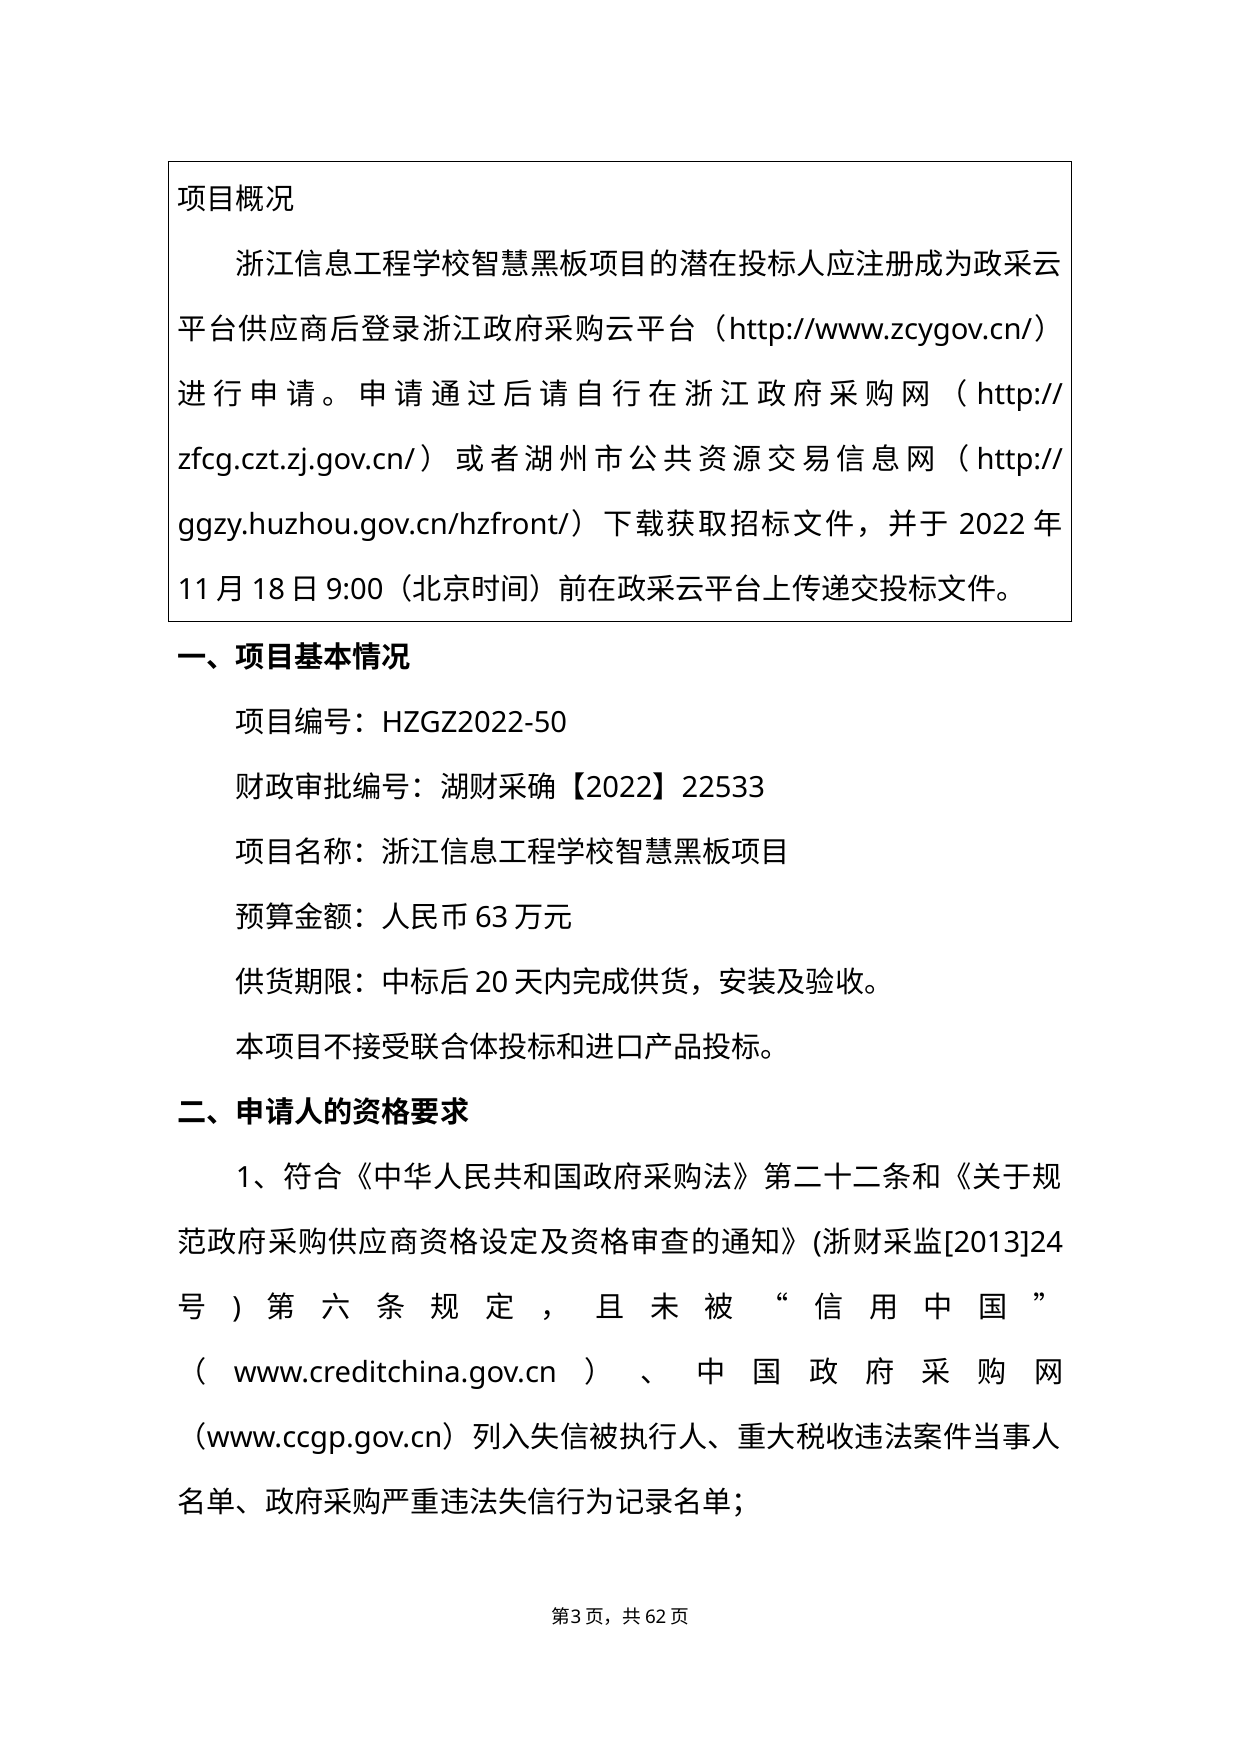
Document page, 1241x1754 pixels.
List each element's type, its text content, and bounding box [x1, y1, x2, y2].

text 浙江信息工程学校智慧黑板项目的潜在投标人应注册成为政采云平台供应商后登录浙江政府采购云平台（http://www.zcygov.cn/）进行申请。申请通过后请自行在浙江政府采购网（http://zfcg.czt.zj.gov.cn/）或者湖州市公共资源交易信息网（http://ggzy.huzhou.gov.cn/hzfront/）下载获取招标文件，并于2022年11月18日9:00（北京时间）前在政采云平台上传递交投标文件。 [169, 226, 1071, 621]
text 本项目不接受联合体投标和进口产品投标。 [177, 1012, 1063, 1077]
text 项目概况 [169, 162, 1071, 226]
text 预算金额：人民币63万元 [177, 882, 1063, 947]
text 1、符合《中华人民共和国政府采购法》第二十二条和《关于规范政府采购供应商资格设定及资格审查的通知》(浙财采监[2013]24号)第六条规定，且未被“信用中国”（www.creditchina.gov.cn）、中国政府采购网（www.ccgp.gov.cn）列入失信被执行人、重大税收违法案件当事人名单、政府采购严重违法失信行为记录名单； [177, 1142, 1063, 1532]
text 一、项目基本情况 [177, 622, 1063, 687]
text 项目名称：浙江信息工程学校智慧黑板项目 [177, 817, 1063, 882]
text 二、申请人的资格要求 [177, 1077, 1063, 1142]
text 供货期限：中标后20天内完成供货，安装及验收。 [177, 947, 1063, 1012]
text 财政审批编号：湖财采确【2022】22533 [177, 752, 1063, 817]
text 项目编号：HZGZ2022-50 [177, 687, 1063, 752]
